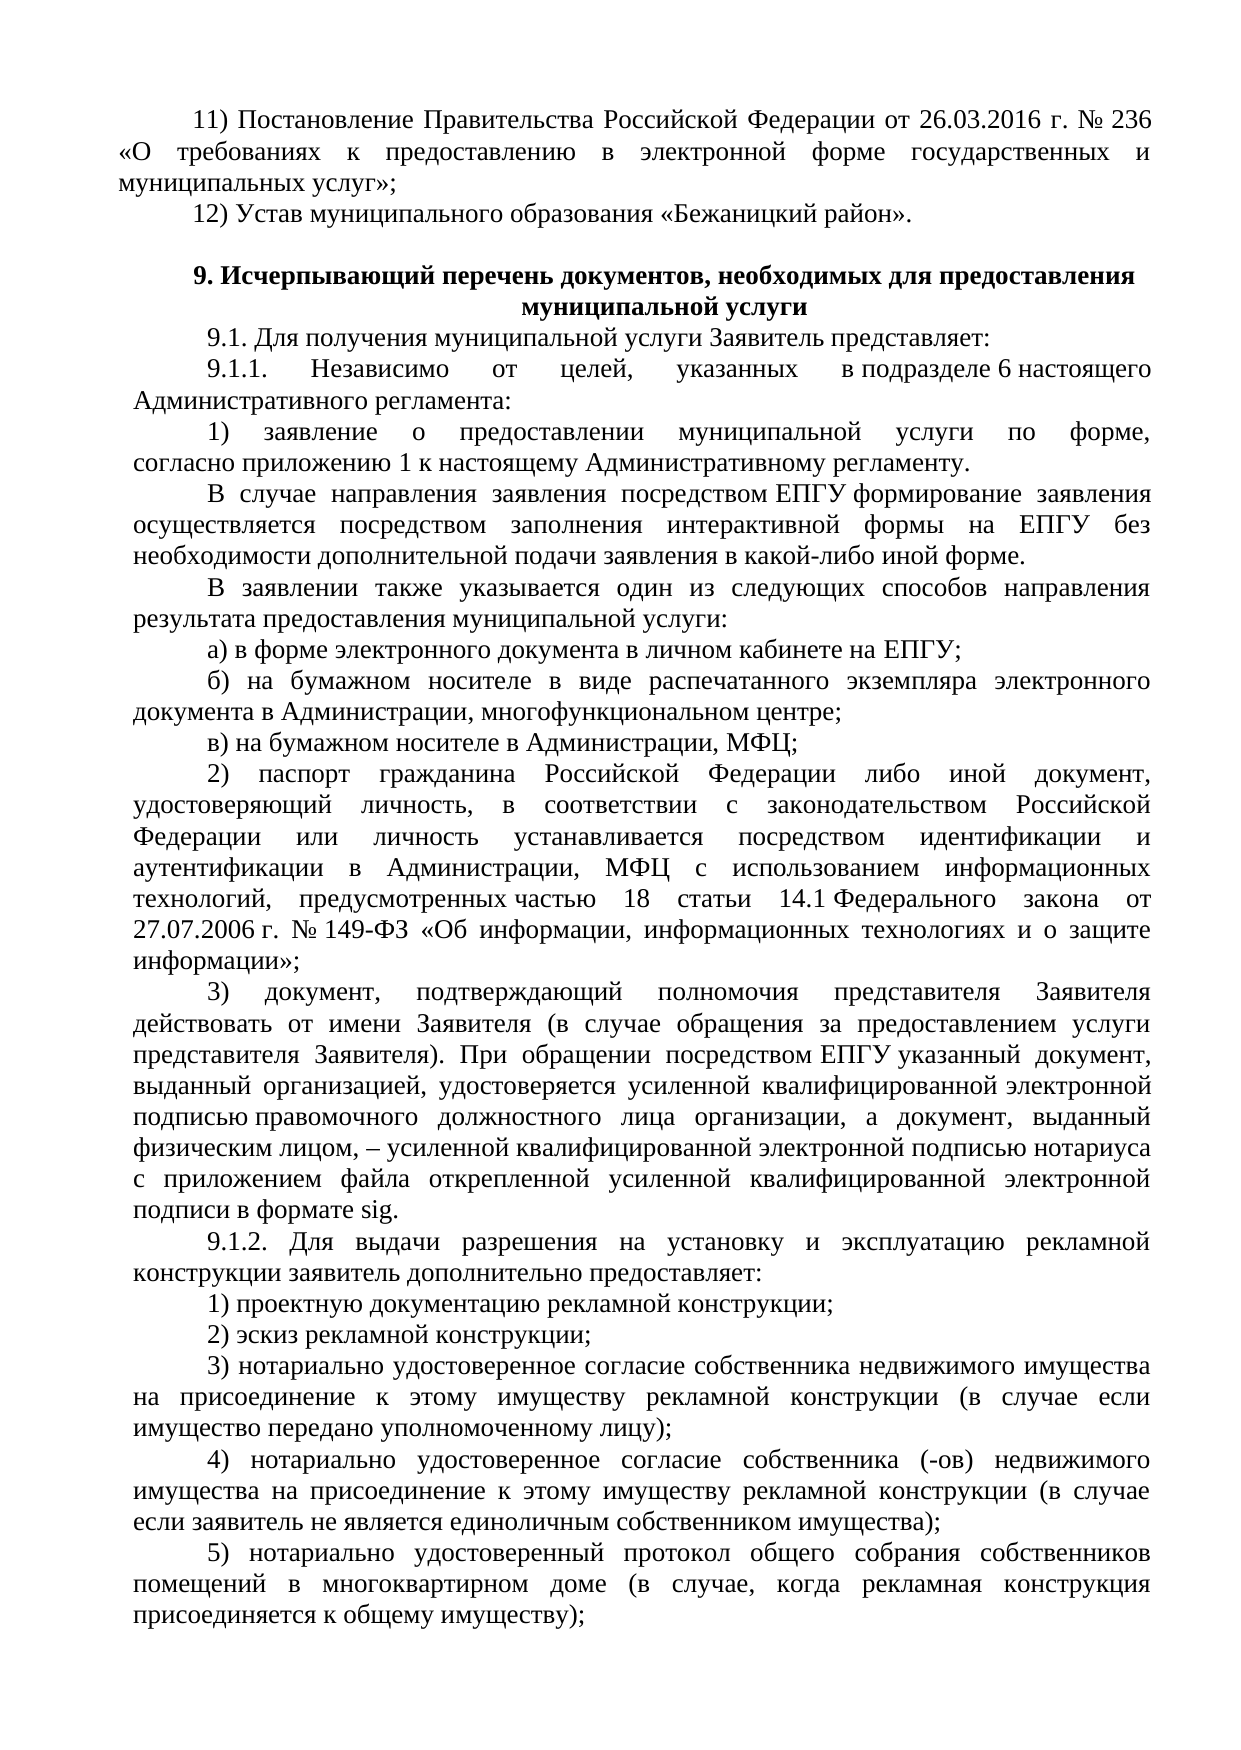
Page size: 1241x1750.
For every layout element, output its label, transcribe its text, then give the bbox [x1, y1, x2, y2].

text В заявлении также указывается один из следующих способов направления результата предоставления муниципальной услуги: [133, 571, 1152, 633]
text 11) Постановление Правительства Российской Федерации от 26.03.2016 г. № 236 «О требованиях к предоставлению в электронной форме государственных и муниципальных услуг»; [118, 103, 1152, 197]
text 9.1.2. Для выдачи разрешения на установку и эксплуатацию рекламной конструкции заявитель дополнительно предоставляет: [133, 1225, 1152, 1287]
text 5) нотариально удостоверенный протокол общего собрания собственников помещений в многоквартирном доме (в случае, когда рекламная конструкция присоединяется к общему имуществу); [133, 1536, 1152, 1629]
text 1) заявление о предоставлении муниципальной услуги по форме, согласно приложению 1 к настоящему Административному регламенту. [133, 415, 1152, 477]
text 4) нотариально удостоверенное согласие собственника (-ов) недвижимого имущества на присоединение к этому имуществу рекламной конструкции (в случае если заявитель не является единоличным собственником имущества); [133, 1443, 1152, 1536]
text 2) паспорт гражданина Российской Федерации либо иной документ, удостоверяющий личность, в соответствии с законодательством Российской Федерации или личность устанавливается посредством идентификации и аутентификации в Администрации, МФЦ с использованием информационных технологий, предусмотренных частью 18 статьи 14.1 Федерального закона от 27.07.2006 г. № 149-ФЗ «Об информации, информационных технологиях и о защите информации»; [279, 913, 1152, 976]
text 3) документ, подтверждающий полномочия представителя Заявителя действовать от имени Заявителя (в случае обращения за предоставлением услуги представителя Заявителя). При обращении посредством ЕПГУ указанный документ, выданный организацией, удостоверяется усиленной квалифицированной электронной подписью правомочного должностного лица организации, а документ, выданный физическим лицом, – усиленной квалифицированной электронной подписью нотариуса с приложением файла открепленной усиленной квалифицированной электронной подписи в формате sig. [133, 976, 1152, 1225]
text 9.1.1. Независимо от целей, указанных в подразделе 6 настоящего Административного регламента: [133, 353, 1152, 415]
text В случае направления заявления посредством ЕПГУ формирование заявления осуществляется посредством заполнения интерактивной формы на ЕПГУ без необходимости дополнительной подачи заявления в какой-либо иной форме. [133, 477, 1152, 571]
text б) на бумажном носителе в виде распечатанного экземпляра электронного документа в Администрации, многофункциональном центре; [133, 664, 1152, 726]
text 2) эскиз рекламной конструкции; [133, 1318, 1152, 1349]
text 2) паспорт гражданина Российской Федерации либо иной документ, удостоверяющий личность, в соответствии с законодательством Российской Федерации или личность устанавливается посредством идентификации и аутентификации в Администрации, МФЦ с использованием информационных технологий, предусмотренных частью 18 статьи 14.1 Федерального закона от 27.07.2006 г. № 149-ФЗ «Об информации, информационных технологиях и о защите информации»; [133, 757, 1152, 789]
text 9.1. Для получения муниципальной услуги Заявитель представляет: [133, 321, 1152, 353]
text 1) проектную документацию рекламной конструкции; [133, 1287, 1152, 1318]
text 3) нотариально удостоверенное согласие собственника недвижимого имущества на присоединение к этому имуществу рекламной конструкции (в случае если имущество передано уполномоченному лицу); [133, 1349, 1152, 1443]
text а) в форме электронного документа в личном кабинете на ЕПГУ; [133, 633, 1152, 664]
text в) на бумажном носителе в Администрации, МФЦ; [133, 726, 1152, 757]
text 9. Исчерпывающий перечень документов, необходимых для предоставления муниципальной услуги [177, 259, 1152, 321]
text 12) Устав муниципального образования «Бежаницкий район». [118, 197, 1152, 228]
